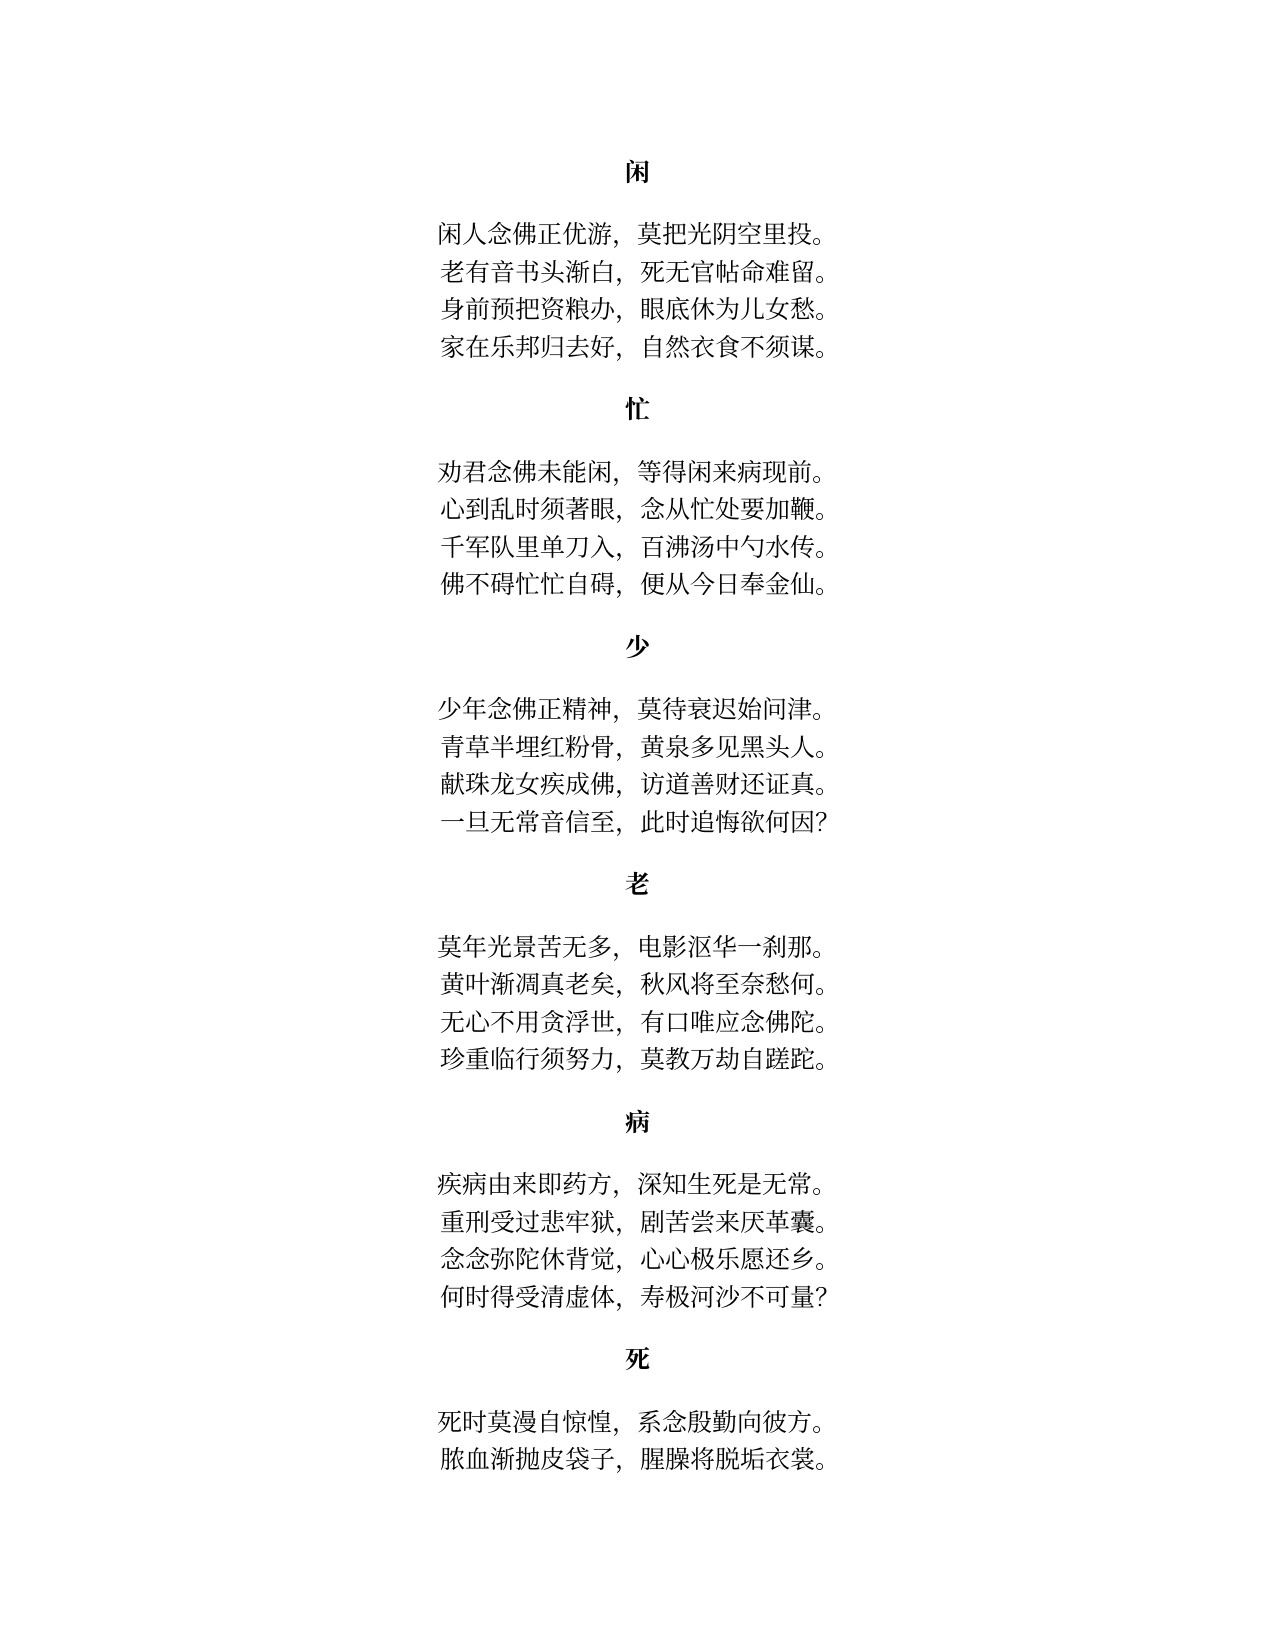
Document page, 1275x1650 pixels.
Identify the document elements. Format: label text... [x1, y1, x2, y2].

text 劝君念佛未能闲，等得闲来病现前。 心到乱时须著眼，念从忙处要加鞭。 千军队里单刀入，百沸汤中勺水传。 佛不碍忙忙自碍，便从今日奉金仙。 [150, 450, 1125, 600]
text 忙 [150, 387, 1125, 425]
text 少 [150, 625, 1125, 662]
text 老 [150, 862, 1125, 900]
text 莫年光景苦无多，电影沤华一刹那。 黄叶渐凋真老矣，秋风将至奈愁何。 无心不用贪浮世，有口唯应念佛陀。 珍重临行须努力，莫教万劫自蹉跎。 [150, 925, 1125, 1075]
text 疾病由来即药方，深知生死是无常。 重刑受过悲牢狱，剧苦尝来厌革囊。 念念弥陀休背觉，心心极乐愿还乡。 何时得受清虚体，寿极河沙不可量？ [150, 1162, 1125, 1312]
text 少年念佛正精神，莫待衰迟始问津。 青草半埋红粉骨，黄泉多见黑头人。 献珠龙女疾成佛，访道善财还证真。 一旦无常音信至，此时追悔欲何因？ [150, 687, 1125, 837]
text 病 [150, 1100, 1125, 1137]
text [150, 1400, 1125, 1475]
text 闲人念佛正优游，莫把光阴空里投。 老有音书头渐白，死无官帖命难留。 身前预把资粮办，眼底休为儿女愁。 家在乐邦归去好，自然衣食不须谋。 [150, 212, 1125, 362]
text 闲 [150, 150, 1125, 187]
text 死 [150, 1337, 1125, 1375]
